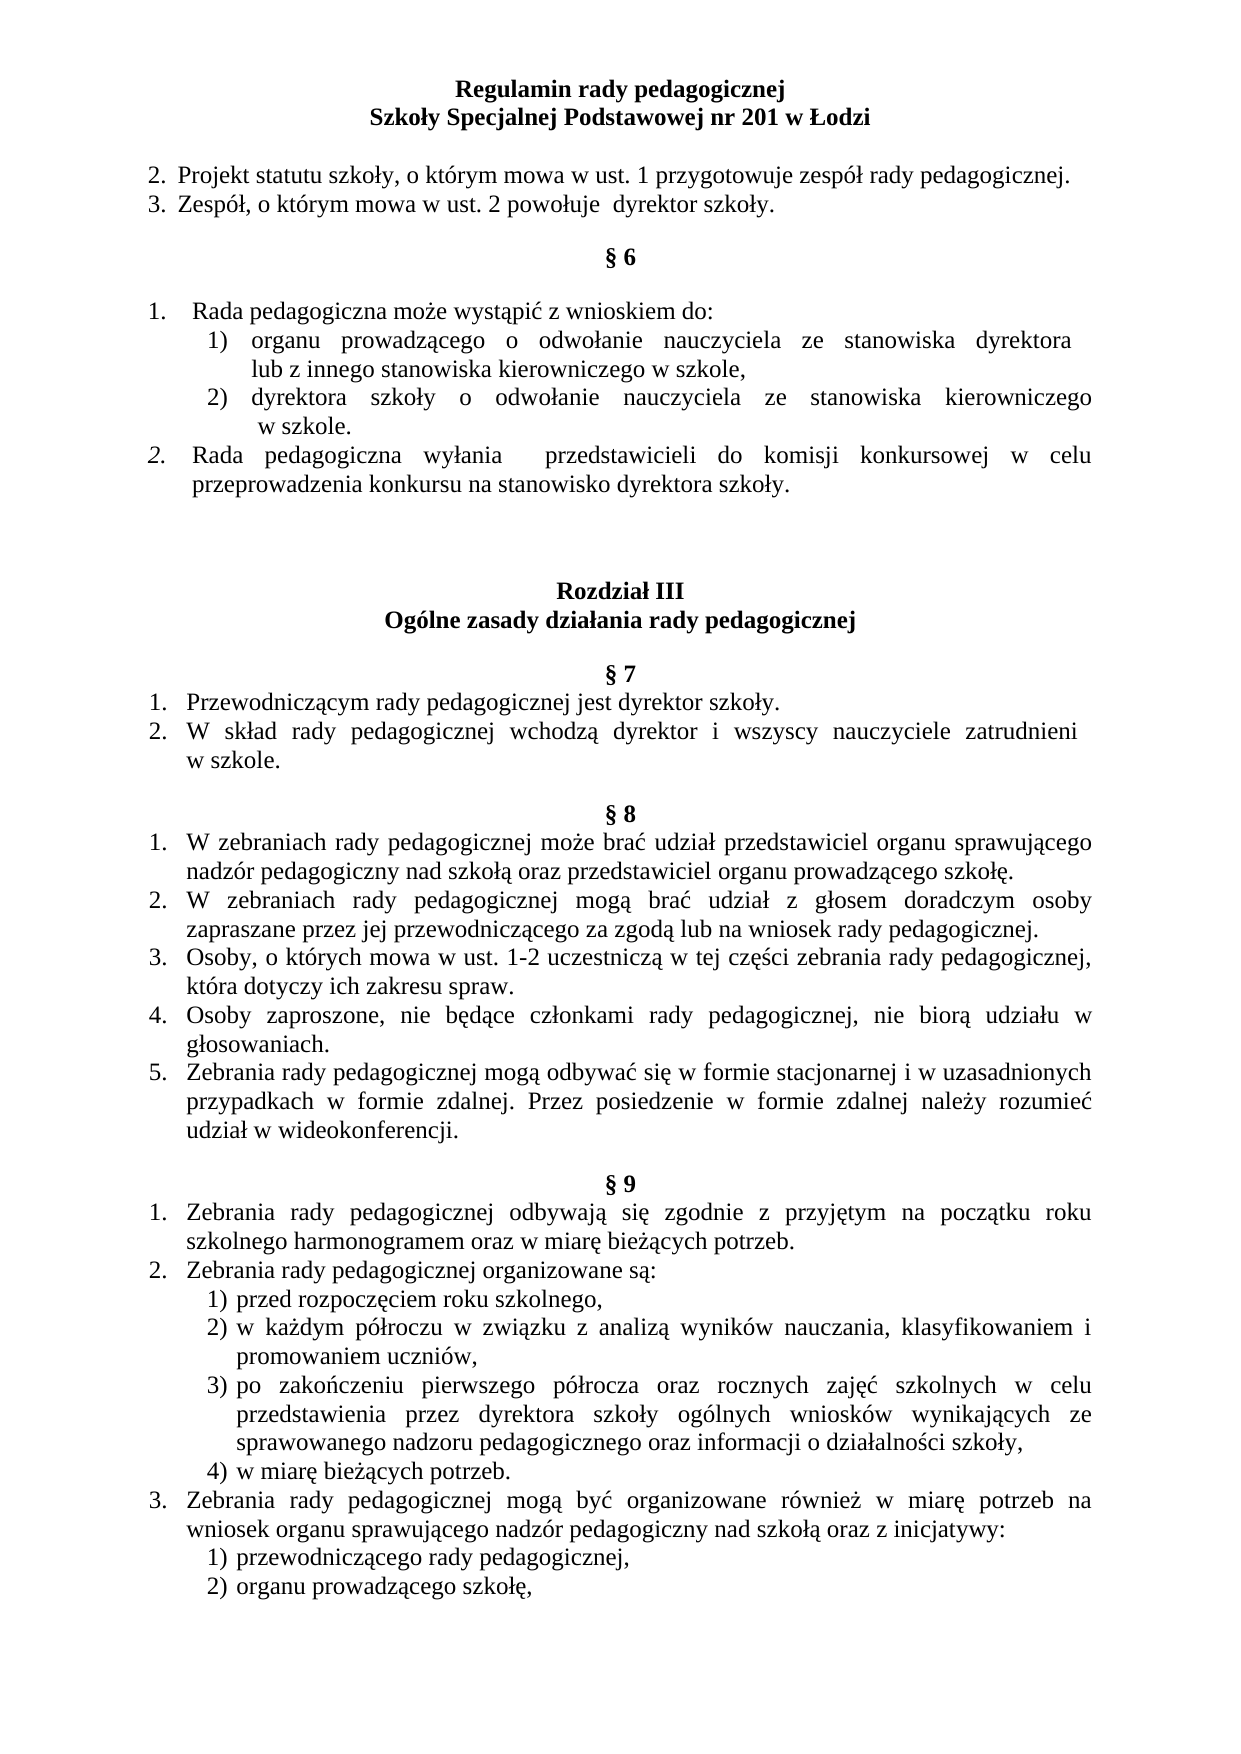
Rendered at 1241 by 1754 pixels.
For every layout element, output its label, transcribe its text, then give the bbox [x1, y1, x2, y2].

list Zespół, o którym mowa w ust. 2 powołuje dyrektor szkoły. [148, 189, 1093, 217]
text Rozdział III [148, 576, 1093, 605]
list organu prowadzącego szkołę, [207, 1571, 1093, 1600]
list Rada pedagogiczna może wystąpić z wnioskiem do: [148, 296, 1093, 325]
text 2. Zebrania rady pedagogicznej organizowane są: [149, 1255, 1093, 1284]
text 2. W skład rady pedagogicznej wchodzą dyrektor i wszyscy nauczyciele zatrudnieni w szkole. [149, 716, 1093, 774]
list dyrektora szkoły o odwołanie nauczyciela ze stanowiska kierowniczego w szkole. [207, 382, 1093, 440]
list Zebrania rady pedagogicznej mogą odbywać się w formie stacjonarnej i w uzasadnionych przypadkach w formie zdalnej. Przez posiedzenie w formie zdalnej należy rozumieć udział w wideokonferencji. [149, 1057, 1093, 1144]
list W zebraniach rady pedagogicznej może brać udział przedstawiciel organu sprawującego nadzór pedagogiczny nad szkołą oraz przedstawiciel organu prowadzącego szkołę. [149, 827, 1093, 885]
list Osoby, o których mowa w ust. 1-2 uczestniczą w tej części zebrania rady pedagogicznej, która dotyczy ich zakresu spraw. [149, 942, 1093, 1000]
list W zebraniach rady pedagogicznej mogą brać udział z głosem doradczym osoby zapraszane przez jej przewodniczącego za zgodą lub na wniosek rady pedagogicznej. [149, 885, 1093, 942]
list w miarę bieżących potrzeb. [207, 1456, 1093, 1485]
list przed rozpoczęciem roku szkolnego, [207, 1284, 1093, 1312]
text 3. Zebrania rady pedagogicznej mogą być organizowane również w miarę potrzeb na wniosek organu sprawującego nadzór pedagogiczny nad szkołą oraz z inicjatywy: [149, 1485, 1093, 1542]
list Rada pedagogiczna wyłania przedstawicieli do komisji konkursowej w celu przeprowadzenia konkursu na stanowisko dyrektora szkoły. [148, 440, 1093, 497]
text Ogólne zasady działania rady pedagogicznej [148, 605, 1093, 634]
list po zakończeniu pierwszego półrocza oraz rocznych zajęć szkolnych w celu przedstawienia przez dyrektora szkoły ogólnych wniosków wynikających ze sprawowanego nadzoru pedagogicznego oraz informacji o działalności szkoły, [207, 1370, 1093, 1456]
text § 7 [148, 659, 1093, 687]
list organu prowadzącego o odwołanie nauczyciela ze stanowiska dyrektora lub z innego stanowiska kierowniczego w szkole, [207, 325, 1093, 382]
text § 9 [148, 1169, 1093, 1197]
text 1. Zebrania rady pedagogicznej odbywają się zgodnie z przyjętym na początku roku szkolnego harmonogramem oraz w miarę bieżących potrzeb. [149, 1197, 1093, 1255]
text § 8 [148, 799, 1093, 827]
list w każdym półroczu w związku z analizą wyników nauczania, klasyfikowaniem i promowaniem uczniów, [207, 1312, 1093, 1370]
list Projekt statutu szkoły, o którym mowa w ust. 1 przygotowuje zespół rady pedagogicznej. [148, 160, 1093, 189]
text § 6 [148, 242, 1093, 271]
list przewodniczącego rady pedagogicznej, [207, 1542, 1093, 1571]
list Osoby zaproszone, nie będące członkami rady pedagogicznej, nie biorą udziału w głosowaniach. [149, 1000, 1093, 1057]
text 1. Przewodniczącym rady pedagogicznej jest dyrektor szkoły. [149, 687, 1093, 716]
